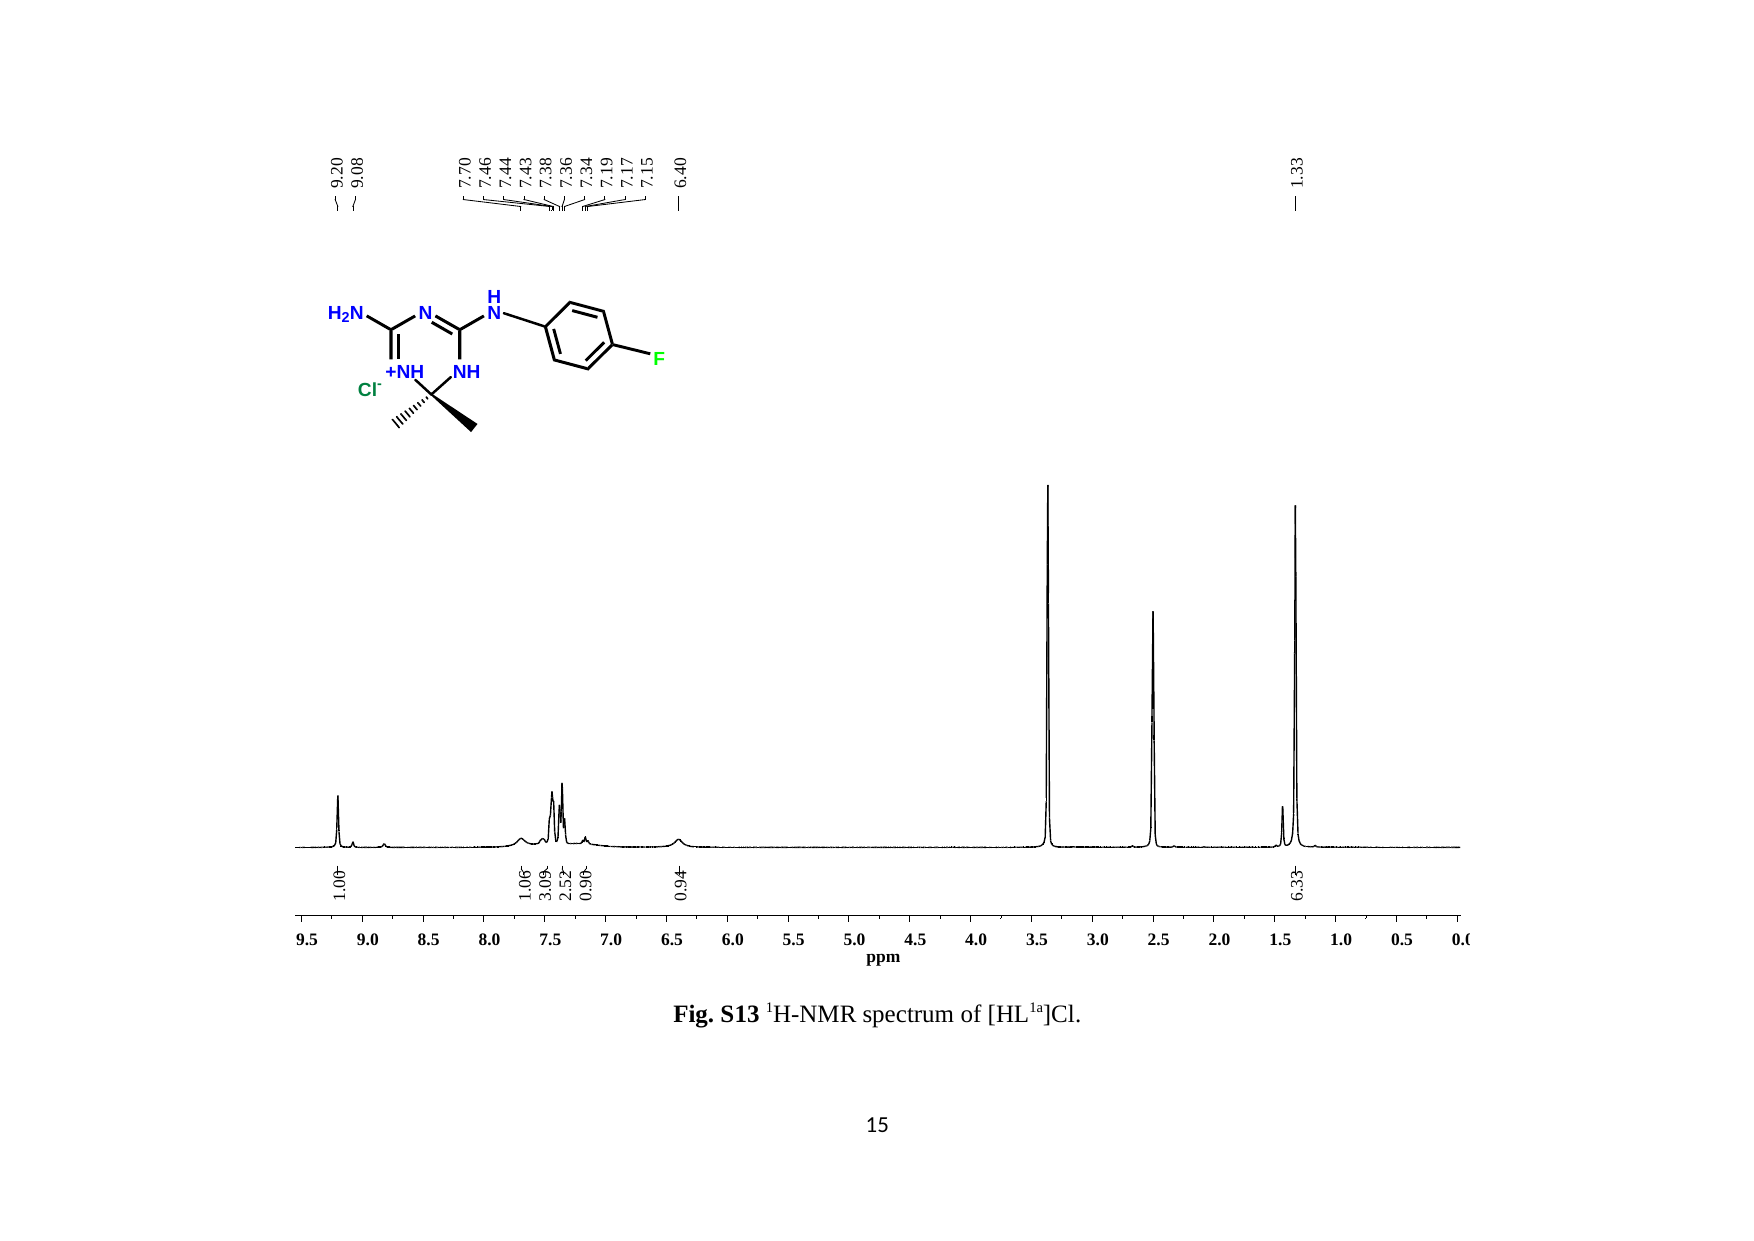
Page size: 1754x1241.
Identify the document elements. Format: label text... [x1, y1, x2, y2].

text Fig. S13 1H-NMR spectrum of [HL1a]Cl. [148, 999, 1606, 1028]
